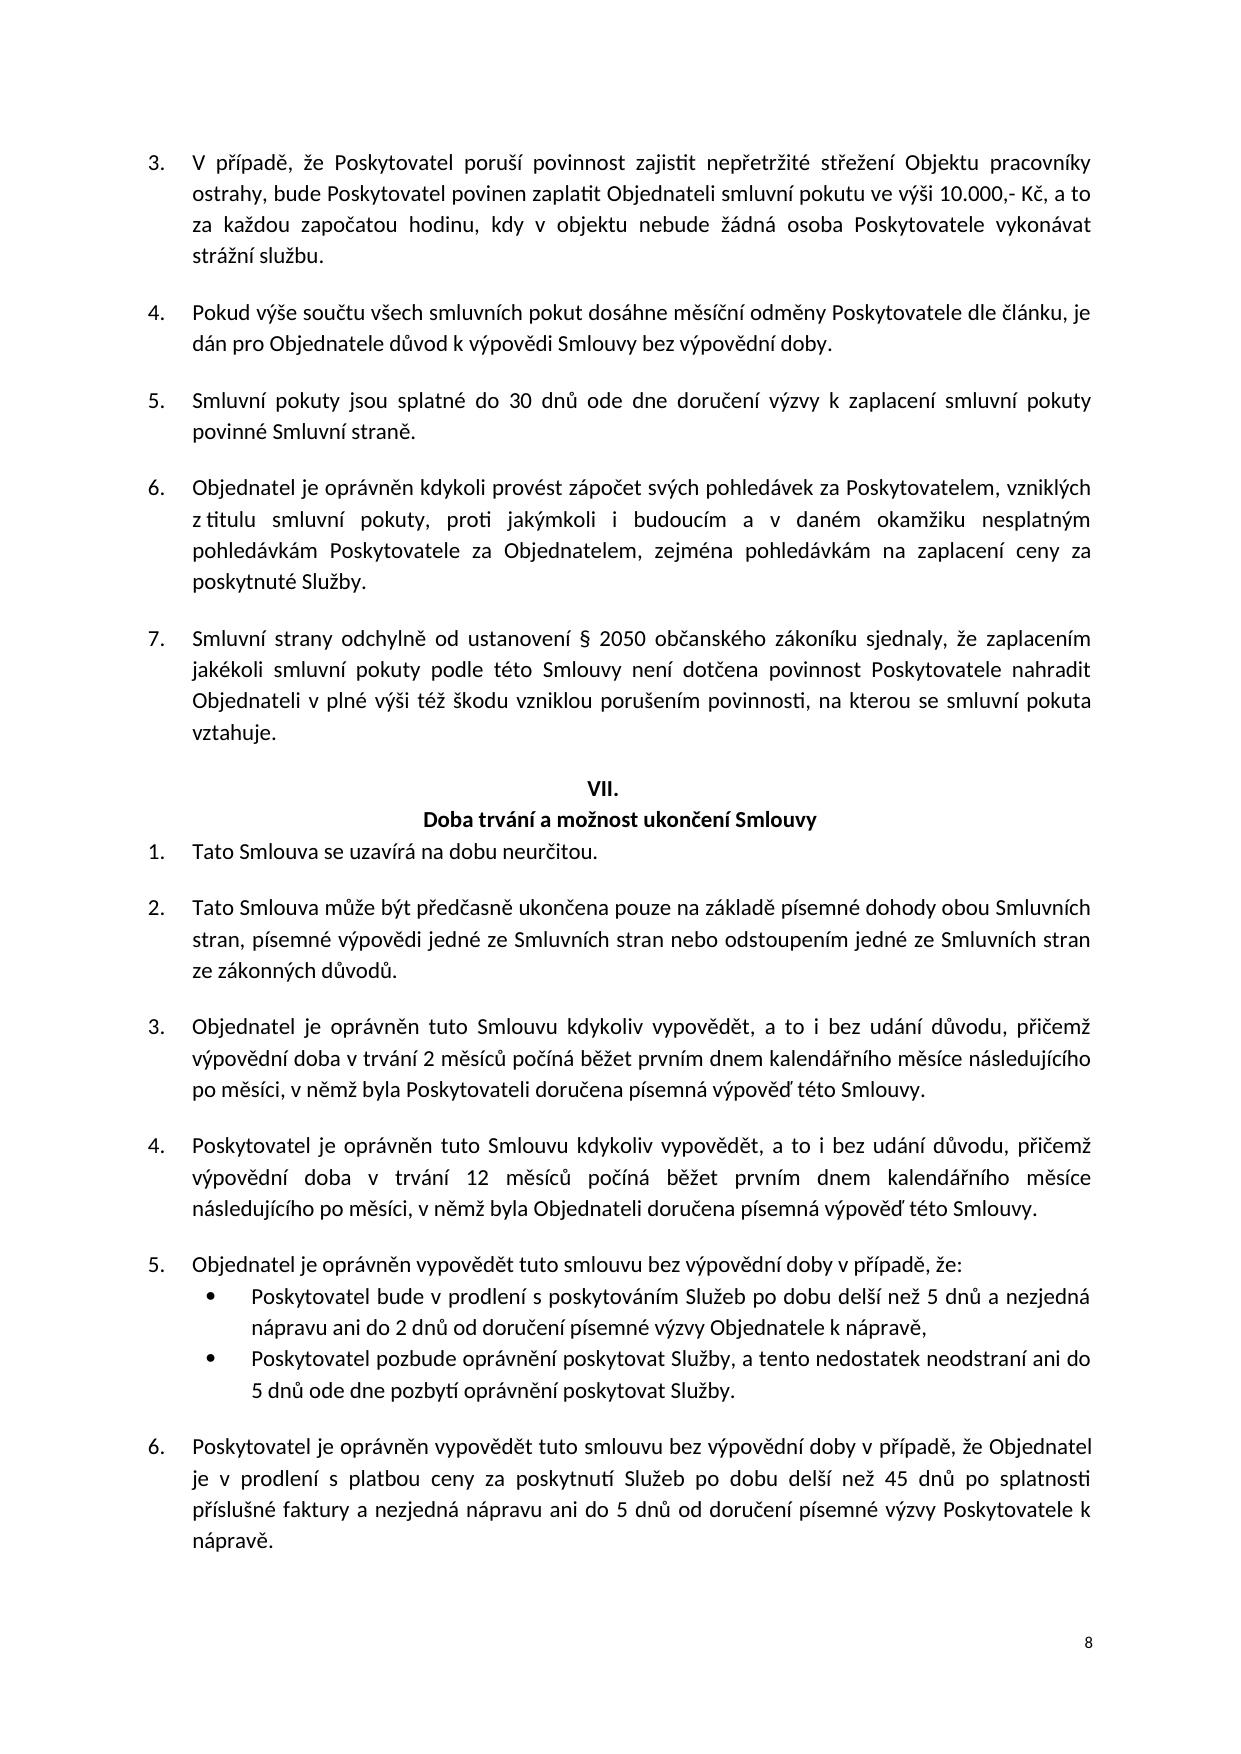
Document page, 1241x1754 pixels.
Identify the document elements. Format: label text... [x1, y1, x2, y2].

list Poskytovatel je oprávněn vypovědět tuto smlouvu bez výpovědní doby v případě, že Objednatel je v prodlení s platbou ceny za poskytnutí Služeb po dobu delší než 45 dnů po splatnosti příslušné faktury a nezjedná nápravu ani do 5 dnů od doručení písemné výzvy Poskytovatele k nápravě. [148, 1432, 1093, 1554]
list Tato Smlouva se uzavírá na dobu neurčitou. [148, 837, 1093, 865]
list Smluvní strany odchylně od ustanovení § 2050 občanského zákoníku sjednaly, že zaplacením jakékoli smluvní pokuty podle této Smlouvy není dotčena povinnost Poskytovatele nahradit Objednateli v plné výši též škodu vzniklou porušením povinnosti, na kterou se smluvní pokuta vztahuje. [148, 624, 1093, 746]
list Pokud výše součtu všech smluvních pokut dosáhne měsíční odměny Poskytovatele dle článku, je dán pro Objednatele důvod k výpovědi Smlouvy bez výpovědní doby. [148, 298, 1093, 357]
list Objednatel je oprávněn kdykoli provést zápočet svých pohledávek za Poskytovatelem, vzniklých z titulu smluvní pokuty, proti jakýmkoli i budoucím a v daném okamžiku nesplatným pohledávkám Poskytovatele za Objednatelem, zejména pohledávkám na zaplacení ceny za poskytnuté Služby. [148, 473, 1093, 596]
list Poskytovatel bude v prodlení s poskytováním Služeb po dobu delší než 5 dnů a nezjedná nápravu ani do 2 dnů od doručení písemné výzvy Objednatele k nápravě, [207, 1282, 1093, 1341]
list V případě, že Poskytovatel poruší povinnost zajistit nepřetržité střežení Objektu pracovníky ostrahy, bude Poskytovatel povinen zaplatit Objednateli smluvní pokutu ve výši 10.000,- Kč, a to za každou započatou hodinu, kdy v objektu nebude žádná osoba Poskytovatele vykonávat strážní službu. [148, 148, 1093, 270]
list Smluvní pokuty jsou splatné do 30 dnů ode dne doručení výzvy k zaplacení smluvní pokuty povinné Smluvní straně. [148, 386, 1093, 445]
list Objednatel je oprávněn tuto Smlouvu kdykoliv vypovědět, a to i bez udání důvodu, přičemž výpovědní doba v trvání 2 měsíců počíná běžet prvním dnem kalendářního měsíce následujícího po měsíci, v němž byla Poskytovateli doručena písemná výpověď této Smlouvy. [148, 1012, 1093, 1103]
list Poskytovatel je oprávněn tuto Smlouvu kdykoliv vypovědět, a to i bez udání důvodu, přičemž výpovědní doba v trvání 12 měsíců počíná běžet prvním dnem kalendářního měsíce následujícího po měsíci, v němž byla Objednateli doručena písemná výpověď této Smlouvy. [148, 1131, 1093, 1222]
list Poskytovatel pozbude oprávnění poskytovat Služby, a tento nedostatek neodstraní ani do 5 dnů ode dne pozbytí oprávnění poskytovat Služby. [207, 1344, 1093, 1404]
list Doba trvání a možnost ukončení Smlouvy [146, 774, 1093, 834]
list Objednatel je oprávněn vypovědět tuto smlouvu bez výpovědní doby v případě, že: [148, 1251, 1093, 1278]
list Tato Smlouva může být předčasně ukončena pouze na základě písemné dohody obou Smluvních stran, písemné výpovědi jedné ze Smluvních stran nebo odstoupením jedné ze Smluvních stran ze zákonných důvodů. [148, 893, 1093, 984]
